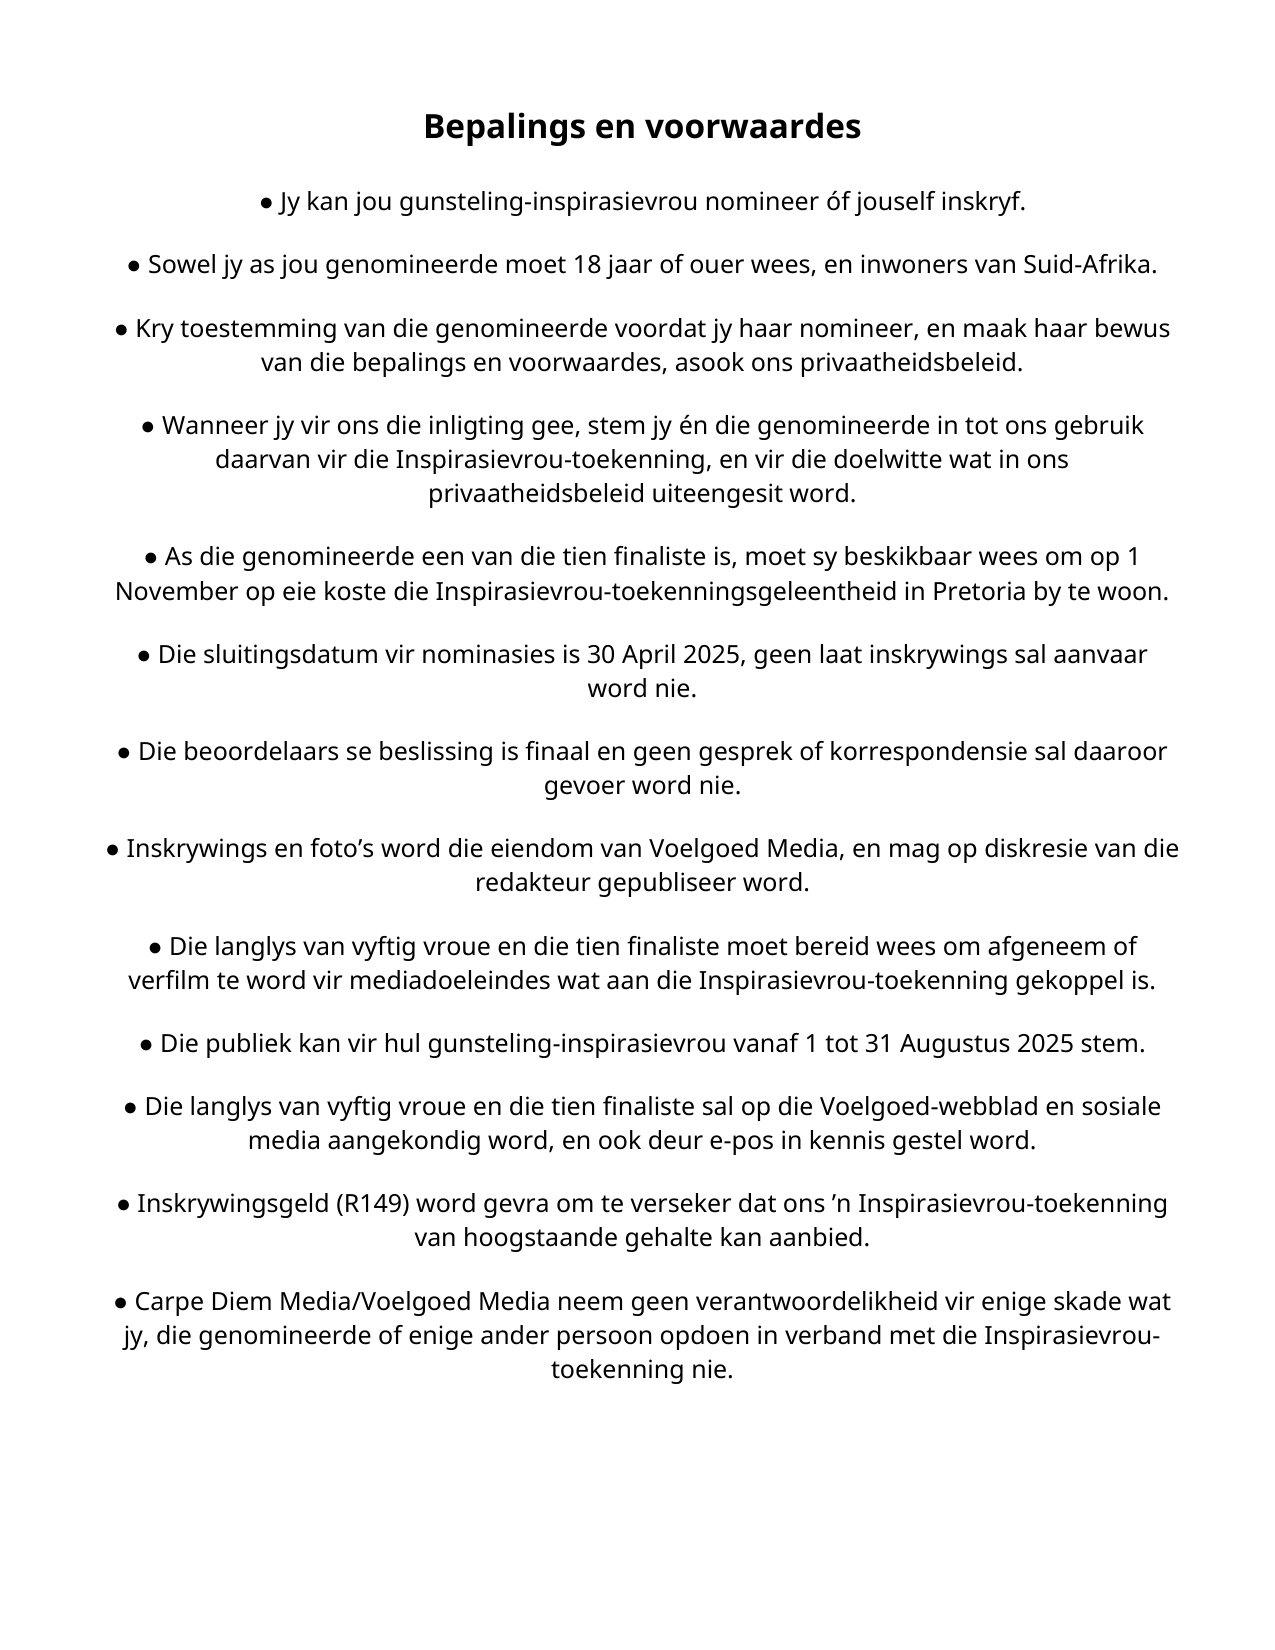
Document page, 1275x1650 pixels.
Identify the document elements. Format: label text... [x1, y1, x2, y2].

text ● Die langlys van vyftig vroue en die tien finaliste sal op die Voelgoed-webblad en sosiale media aangekondig word, en ook deur e-pos in kennis gestel word. [103, 1089, 1181, 1157]
text ● Die langlys van vyftig vroue en die tien finaliste moet bereid wees om afgeneem of verfilm te word vir mediadoeleindes wat aan die Inspirasievrou-toekenning gekoppel is. [103, 928, 1181, 996]
text ● Inskrywingsgeld (R149) word gevra om te verseker dat ons ’n Inspirasievrou-toekenning van hoogstaande gehalte kan aanbied. [103, 1186, 1181, 1254]
text Bepalings en voorwaardes [103, 103, 1181, 148]
text ● As die genomineerde een van die tien finaliste is, moet sy beskikbaar wees om op 1 November op eie koste die Inspirasievrou-toekenningsgeleentheid in Pretoria by te woon. [103, 539, 1181, 607]
text ● Inskrywings en foto’s word die eiendom van Voelgoed Media, en mag op diskresie van die redakteur gepubliseer word. [103, 831, 1181, 899]
text ● Die publiek kan vir hul gunsteling-inspirasievrou vanaf 1 tot 31 Augustus 2025 stem. [103, 1026, 1181, 1059]
text ● Sowel jy as jou genomineerde moet 18 jaar of ouer wees, en inwoners van Suid-Afrika. [103, 247, 1181, 281]
text ● Carpe Diem Media/Voelgoed Media neem geen verantwoordelikheid vir enige skade wat jy, die genomineerde of enige ander persoon opdoen in verband met die Inspirasievrou-toekenning nie. [103, 1283, 1181, 1386]
text ● Kry toestemming van die genomineerde voordat jy haar nomineer, en maak haar bewus van die bepalings en voorwaardes, asook ons privaatheidsbeleid. [103, 310, 1181, 378]
text ● Wanneer jy vir ons die inligting gee, stem jy én die genomineerde in tot ons gebruik daarvan vir die Inspirasievrou-toekenning, en vir die doelwitte wat in ons privaatheidsbeleid uiteengesit word. [103, 408, 1181, 510]
text ● Die sluitingsdatum vir nominasies is 30 April 2025, geen laat inskrywings sal aanvaar word nie. [103, 636, 1181, 704]
text ● Die beoordelaars se beslissing is finaal en geen gesprek of korrespondensie sal daaroor gevoer word nie. [103, 734, 1181, 802]
text ● Jy kan jou gunsteling-inspirasievrou nomineer óf jouself inskryf. [103, 184, 1181, 218]
